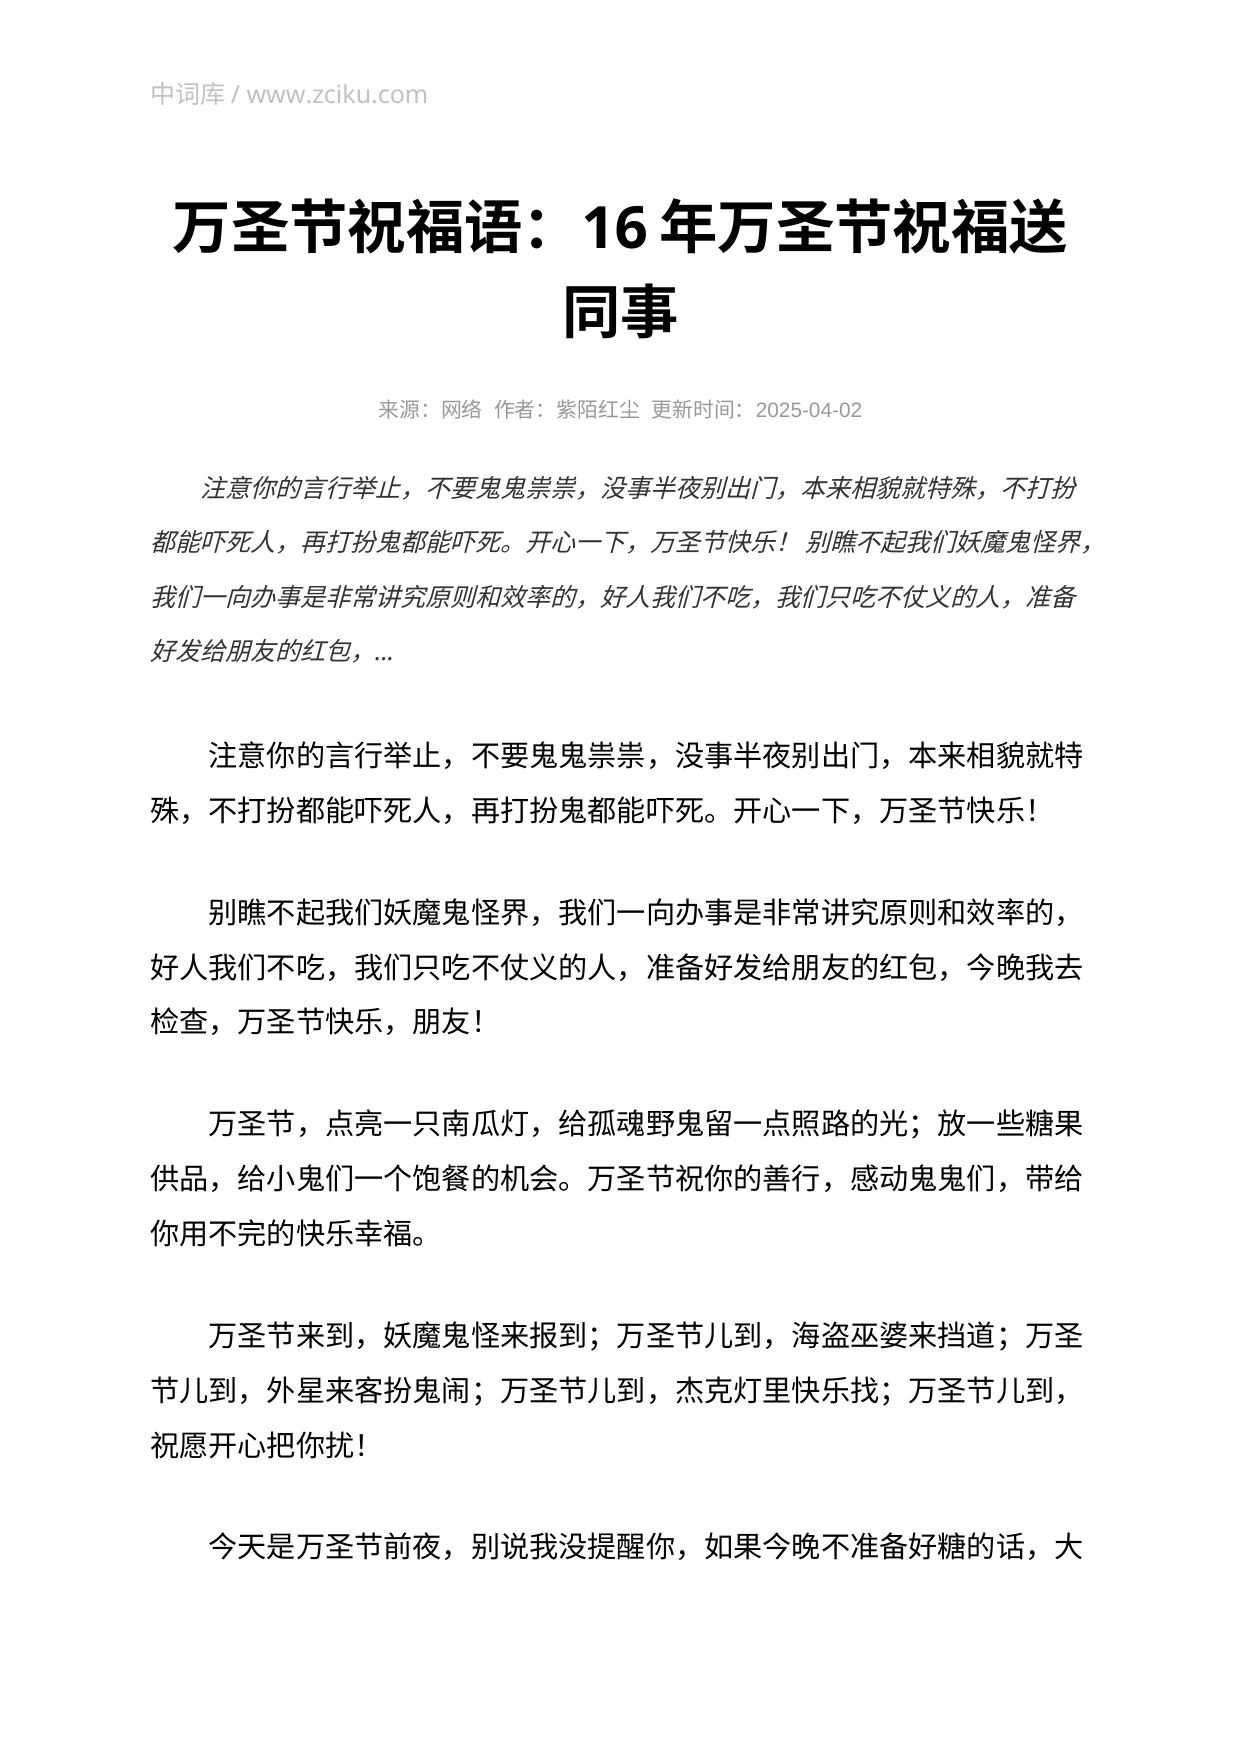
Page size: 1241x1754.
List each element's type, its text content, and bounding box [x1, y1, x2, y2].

subtitle 万圣节祝福语：16年万圣节祝福送同事 [150, 181, 1090, 351]
text 来源：网络 作者：紫陌红尘 更新时间：2025-04-02 [150, 397, 1090, 421]
text 别瞧不起我们妖魔鬼怪界，我们一向办事是非常讲究原则和效率的，好人我们不吃，我们只吃不仗义的人，准备好发给朋友的红包，今晚我去检查，万圣节快乐，朋友！ [150, 889, 1090, 1041]
text 注意你的言行举止，不要鬼鬼祟祟，没事半夜别出门，本来相貌就特殊，不打扮都能吓死人，再打扮鬼都能吓死。开心一下，万圣节快乐！ 别瞧不起我们妖魔鬼怪界，我们一向办事是非常讲究原则和效率的，好人我们不吃，我们只吃不仗义的人，准备好发给朋友的红包，... [150, 468, 1090, 668]
text 万圣节，点亮一只南瓜灯，给孤魂野鬼留一点照路的光；放一些糖果供品，给小鬼们一个饱餐的机会。万圣节祝你的善行，感动鬼鬼们，带给你用不完的快乐幸福。 [150, 1101, 1090, 1253]
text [150, 1524, 1090, 1566]
text 注意你的言行举止，不要鬼鬼祟祟，没事半夜别出门，本来相貌就特殊，不打扮都能吓死人，再打扮鬼都能吓死。开心一下，万圣节快乐！ [150, 733, 1090, 830]
text 万圣节来到，妖魔鬼怪来报到；万圣节儿到，海盗巫婆来挡道；万圣节儿到，外星来客扮鬼闹；万圣节儿到，杰克灯里快乐找；万圣节儿到，祝愿开心把你扰！ [150, 1312, 1090, 1464]
